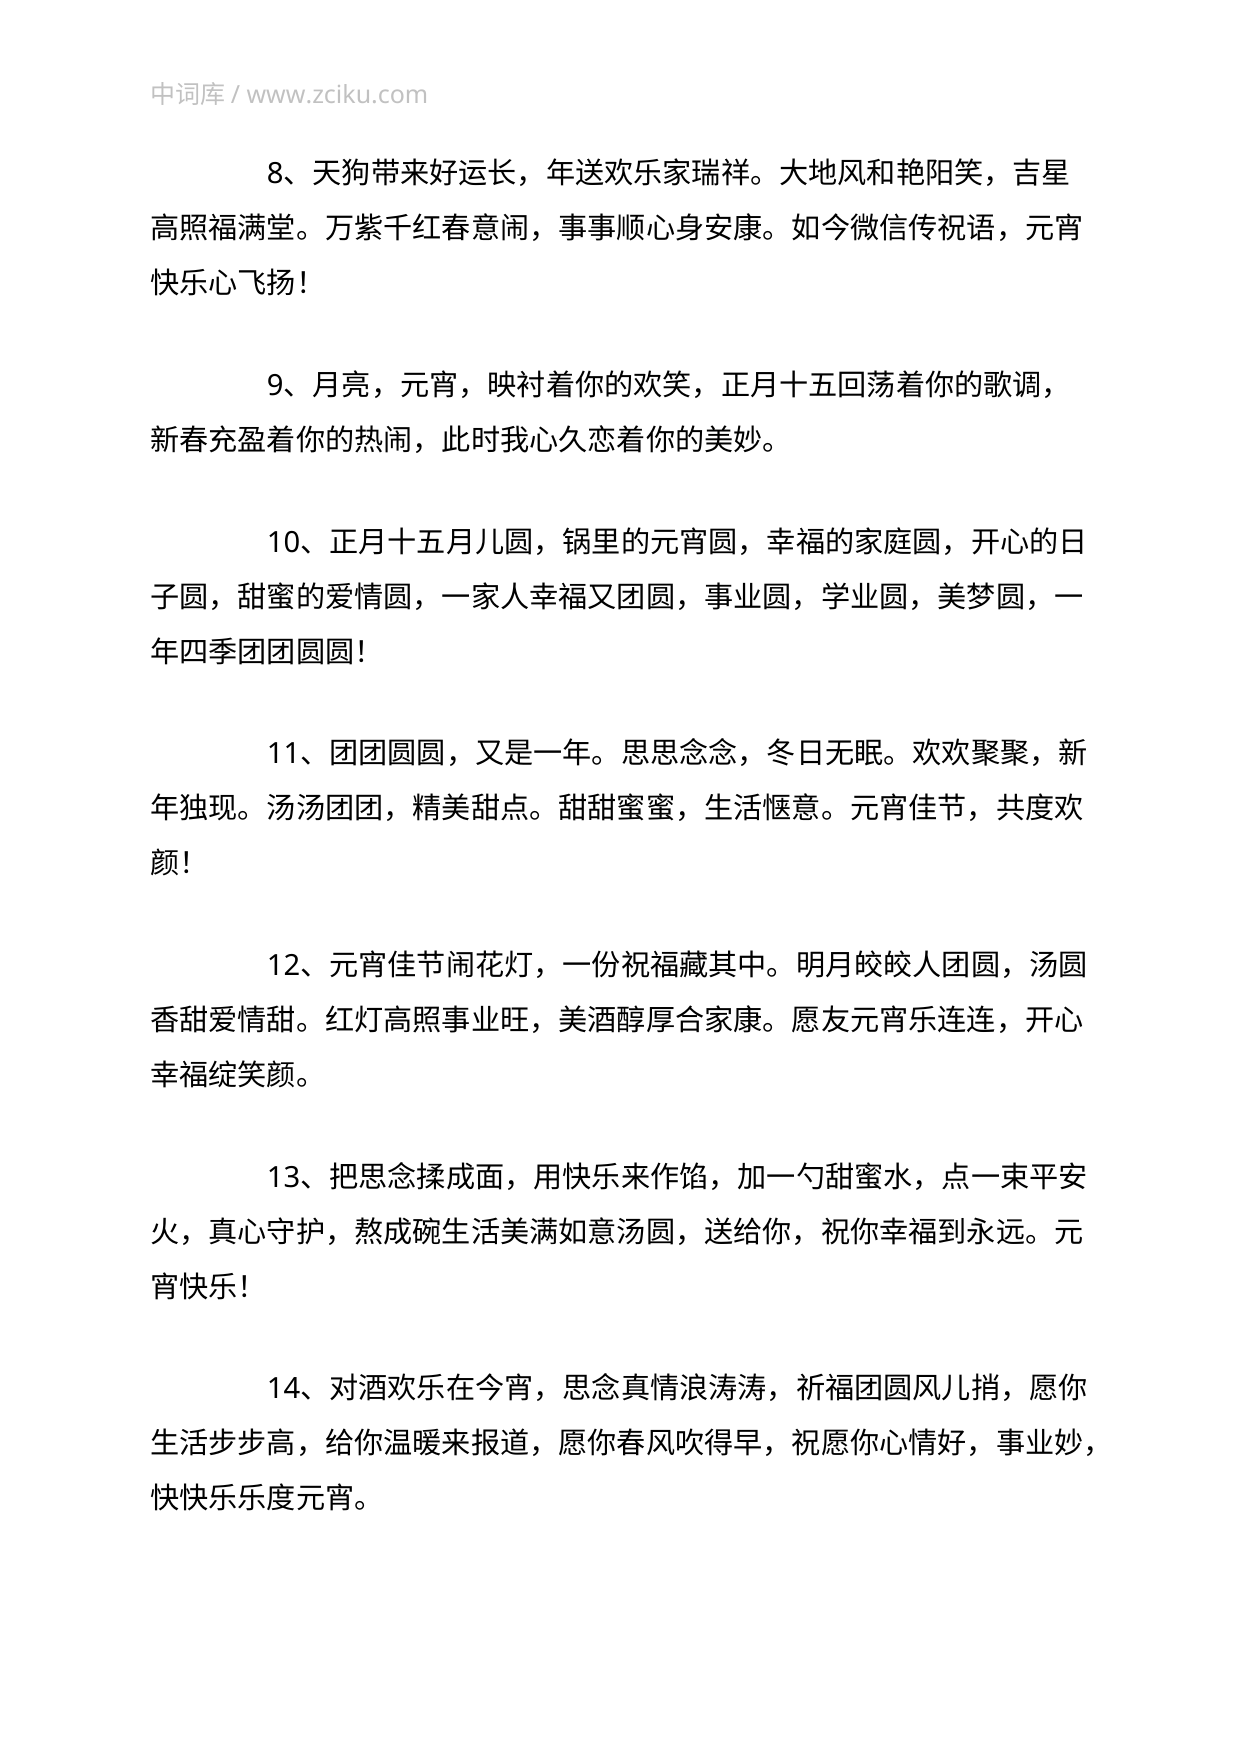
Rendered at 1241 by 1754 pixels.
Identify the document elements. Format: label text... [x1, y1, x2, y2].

text 13、把思念揉成面，用快乐来作馅，加一勺甜蜜水，点一束平安火，真心守护，熬成碗生活美满如意汤圆，送给你，祝你幸福到永远。元宵快乐！ [150, 1153, 1090, 1306]
text 11、团团圆圆，又是一年。思思念念，冬日无眠。欢欢聚聚，新年独现。汤汤团团，精美甜点。甜甜蜜蜜，生活惬意。元宵佳节，共度欢颜！ [150, 730, 1090, 882]
text 12、元宵佳节闹花灯，一份祝福藏其中。明月皎皎人团圆，汤圆香甜爱情甜。红灯高照事业旺，美酒醇厚合家康。愿友元宵乐连连，开心幸福绽笑颜。 [150, 942, 1090, 1094]
text 9、月亮，元宵，映衬着你的欢笑，正月十五回荡着你的歌调，新春充盈着你的热闹，此时我心久恋着你的美妙。 [150, 362, 1090, 459]
text 8、天狗带来好运长，年送欢乐家瑞祥。大地风和艳阳笑，吉星高照福满堂。万紫千红春意闹，事事顺心身安康。如今微信传祝语，元宵快乐心飞扬！ [150, 150, 1090, 302]
text 14、对酒欢乐在今宵，思念真情浪涛涛，祈福团圆风儿捎，愿你生活步步高，给你温暖来报道，愿你春风吹得早，祝愿你心情好，事业妙，快快乐乐度元宵。 [150, 1365, 1090, 1517]
text 10、正月十五月儿圆，锅里的元宵圆，幸福的家庭圆，开心的日子圆，甜蜜的爱情圆，一家人幸福又团圆，事业圆，学业圆，美梦圆，一年四季团团圆圆！ [150, 518, 1090, 671]
